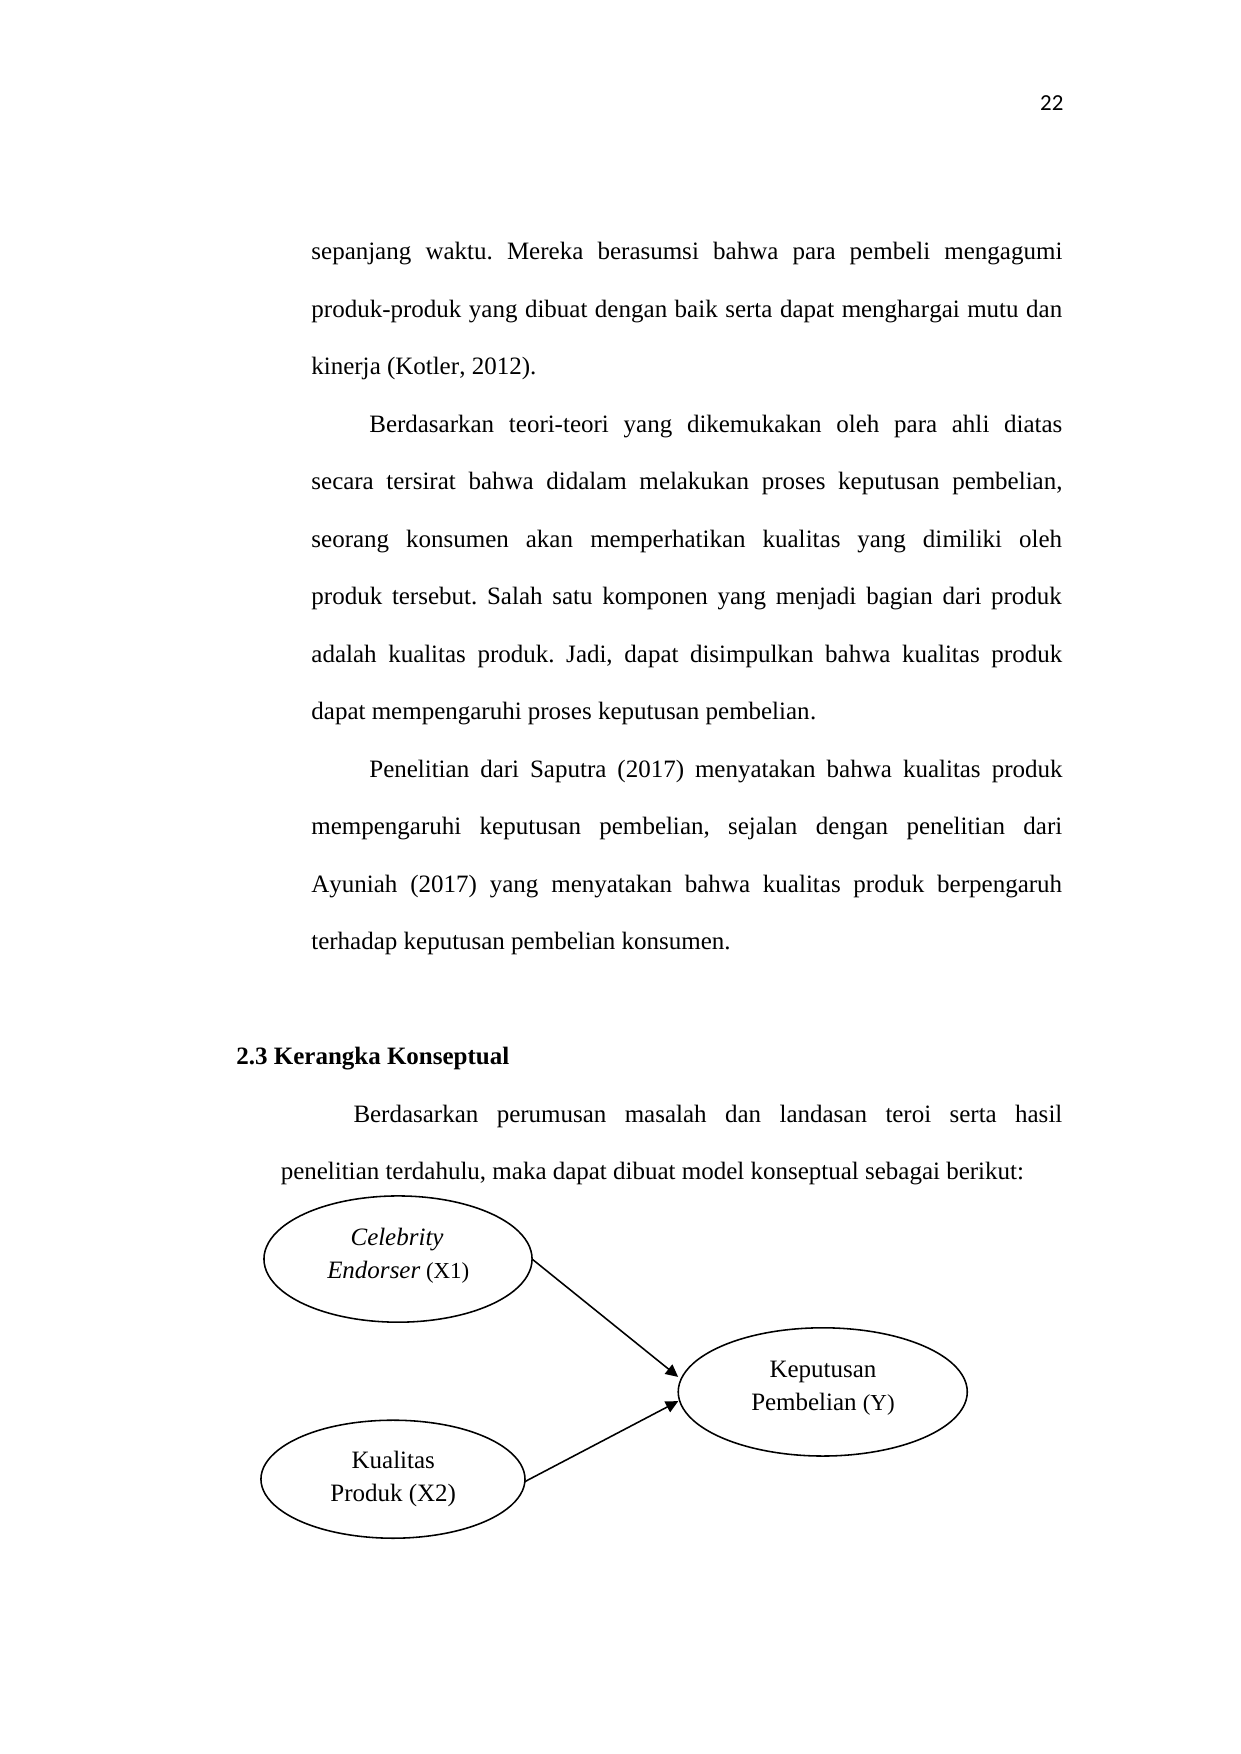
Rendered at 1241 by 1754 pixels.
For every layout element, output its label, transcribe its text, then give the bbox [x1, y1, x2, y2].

list Penelitian dari Saputra (2017) menyatakan bahwa kualitas produk mempengaruhi keputusan pembelian, sejalan dengan penelitian dari Ayuniah (2017) yang menyatakan bahwa kualitas produk berpengaruh terhadap keputusan pembelian konsumen. [311, 754, 1063, 955]
list Kerangka Konseptual [236, 1041, 1063, 1070]
list Berdasarkan teori-teori yang dikemukakan oleh para ahli diatas secara tersirat bahwa didalam melakukan proses keputusan pembelian, seorang konsumen akan memperhatikan kualitas yang dimiliki oleh produk tersebut. Salah satu komponen yang menjadi bagian dari produk adalah kualitas produk. Jadi, dapat disimpulkan bahwa kualitas produk dapat mempengaruhi proses keputusan pembelian. [311, 409, 1063, 725]
list Berdasarkan perumusan masalah dan landasan teroi serta hasil penelitian terdahulu, maka dapat dibuat model konseptual sebagai berikut: [281, 1099, 1063, 1185]
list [311, 236, 1063, 380]
